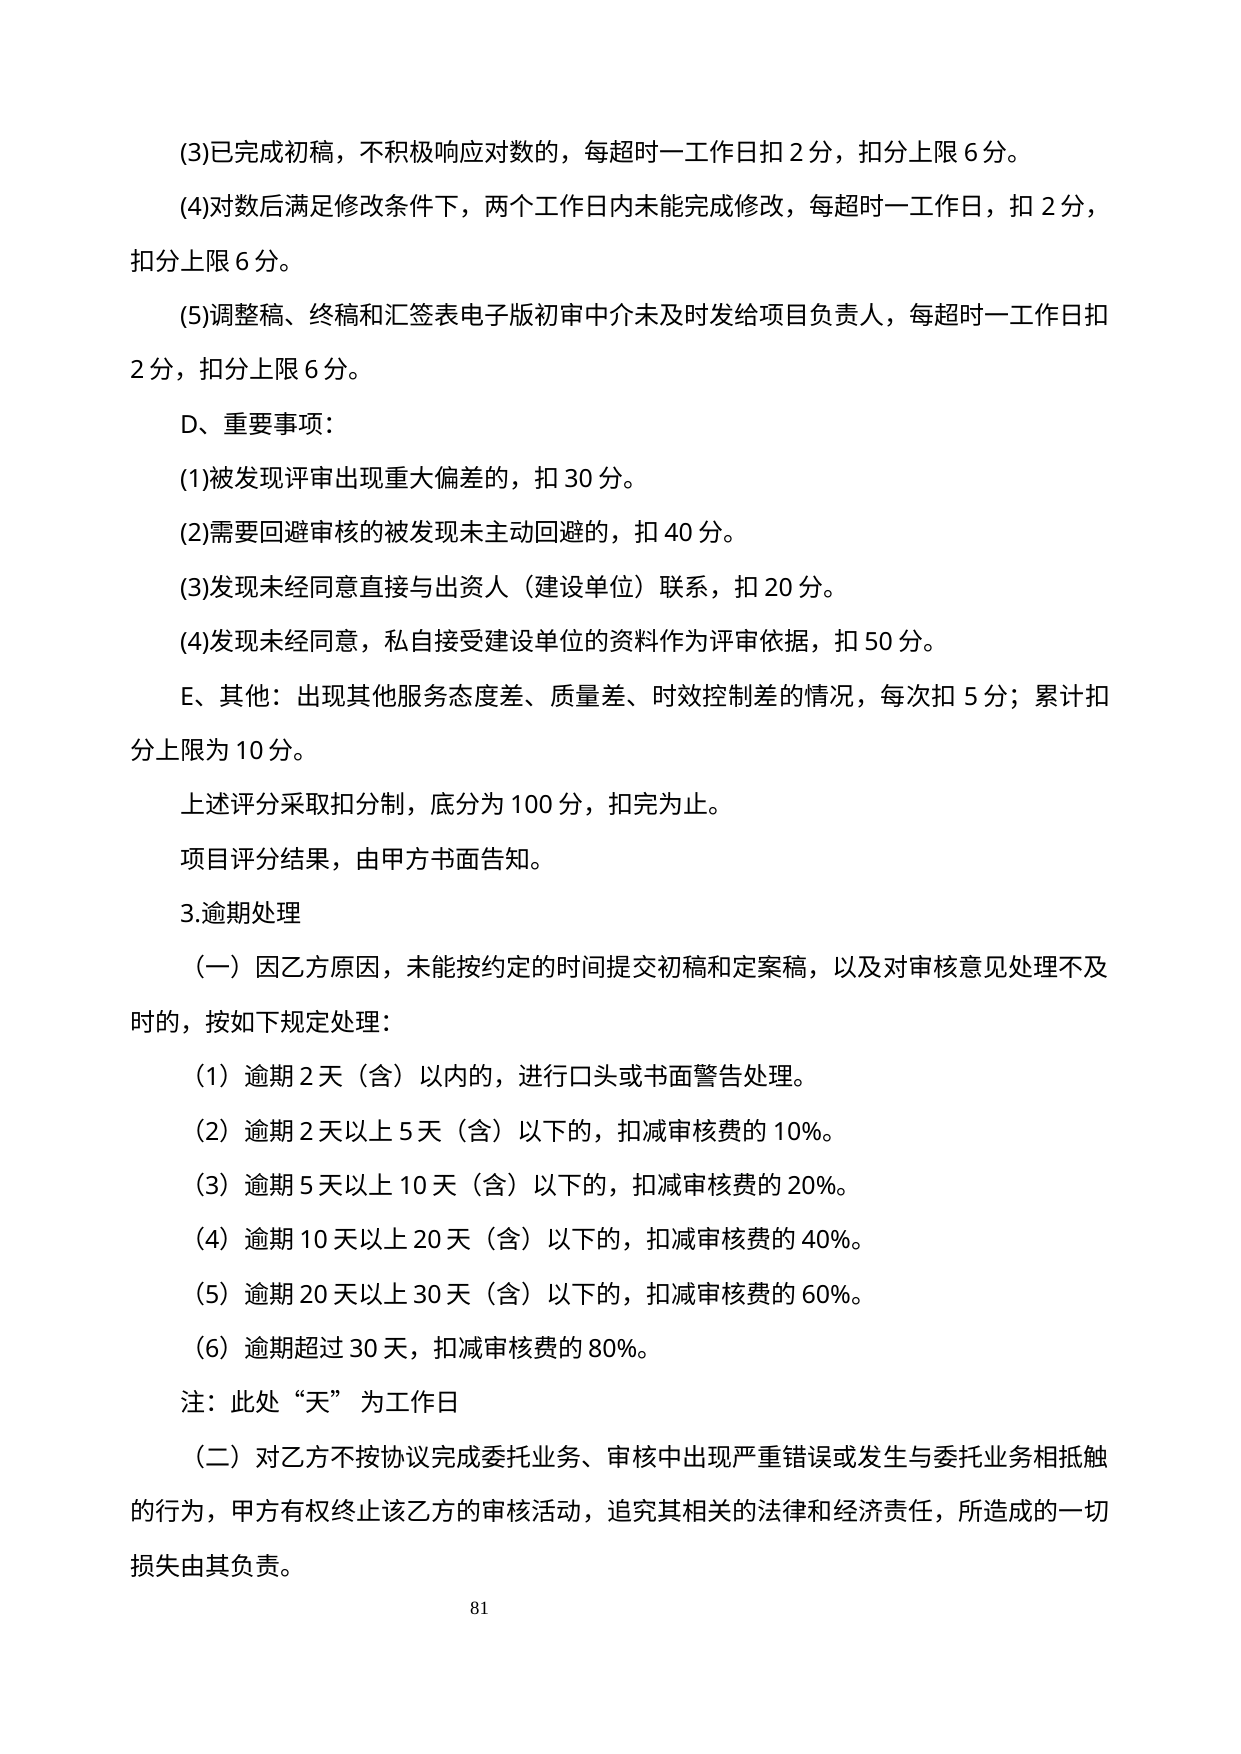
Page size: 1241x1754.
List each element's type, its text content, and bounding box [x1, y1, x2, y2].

text （6）逾期超过30天，扣减审核费的80%。 [130, 1328, 1110, 1365]
text E、其他：出现其他服务态度差、质量差、时效控制差的情况，每次扣5分；累计扣分上限为10分。 [130, 676, 1110, 767]
text （5）逾期20天以上30天（含）以下的，扣减审核费的60%。 [130, 1274, 1110, 1310]
text （2）逾期2天以上5天（含）以下的，扣减审核费的10%。 [130, 1111, 1110, 1147]
text (5)调整稿、终稿和汇签表电子版初审中介未及时发给项目负责人，每超时一工作日扣2分，扣分上限6分。 [130, 295, 1110, 386]
text (3)已完成初稿，不积极响应对数的，每超时一工作日扣2分，扣分上限6分。 [130, 132, 1110, 168]
text (2)需要回避审核的被发现未主动回避的，扣40分。 [130, 513, 1110, 549]
text （3）逾期5天以上10天（含）以下的，扣减审核费的20%。 [130, 1165, 1110, 1202]
text 注：此处“天” 为工作日 [130, 1383, 1110, 1419]
text D、重要事项： [130, 404, 1110, 440]
text 项目评分结果，由甲方书面告知。 [130, 839, 1110, 875]
text (1)被发现评审出现重大偏差的，扣30分。 [130, 458, 1110, 495]
text （1）逾期2天（含）以内的，进行口头或书面警告处理。 [130, 1057, 1110, 1093]
text 3.逾期处理 [130, 893, 1110, 930]
text （4）逾期10天以上20天（含）以下的，扣减审核费的40%。 [130, 1220, 1110, 1256]
text （二）对乙方不按协议完成委托业务、审核中出现严重错误或发生与委托业务相抵触的行为，甲方有权终止该乙方的审核活动，追究其相关的法律和经济责任，所造成的一切损失由其负责。 [130, 1437, 1110, 1582]
text (3)发现未经同意直接与出资人（建设单位）联系，扣20分。 [130, 567, 1110, 603]
text (4)对数后满足修改条件下，两个工作日内未能完成修改，每超时一工作日，扣2分，扣分上限6分。 [130, 187, 1110, 277]
text （一）因乙方原因，未能按约定的时间提交初稿和定案稿，以及对审核意见处理不及时的，按如下规定处理： [130, 948, 1110, 1038]
text (4)发现未经同意，私自接受建设单位的资料作为评审依据，扣50分。 [130, 622, 1110, 658]
text 上述评分采取扣分制，底分为100分，扣完为止。 [130, 785, 1110, 821]
